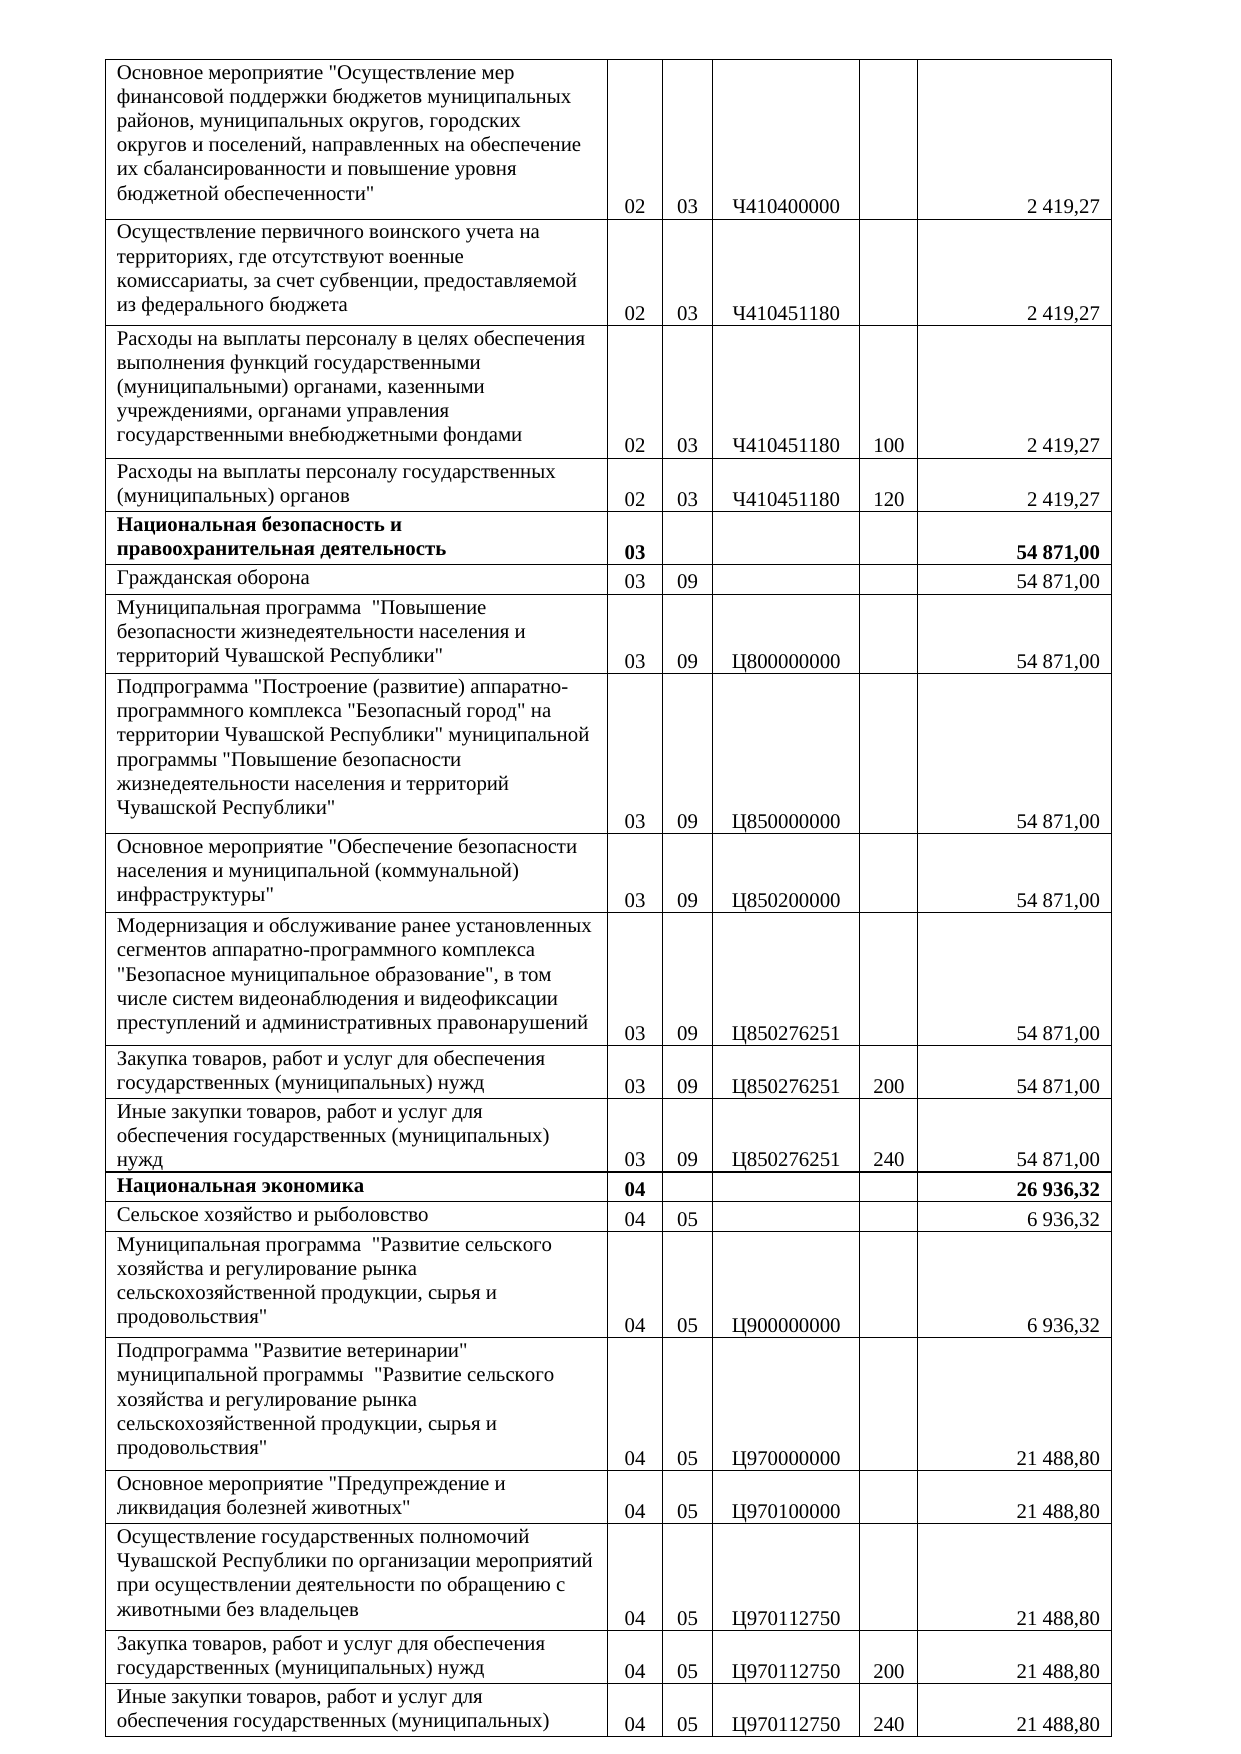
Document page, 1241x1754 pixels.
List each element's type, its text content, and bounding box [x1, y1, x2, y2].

table_cell Ц970112750 [713, 1631, 859, 1683]
table_cell 100 [860, 326, 917, 457]
table_cell 54 871,00 [918, 1099, 1111, 1171]
table_cell [860, 1338, 917, 1470]
table_cell Ц850276251 [713, 913, 859, 1045]
table_cell 04 [608, 1631, 662, 1683]
table_cell Ц970100000 [713, 1471, 859, 1523]
table_cell [713, 565, 859, 593]
table_cell 54 871,00 [918, 565, 1111, 593]
table_cell 2 419,27 [918, 326, 1111, 457]
table_cell Сельское хозяйство и рыболовство [106, 1202, 607, 1231]
table_cell 03 [608, 1099, 662, 1171]
table_cell 03 [663, 220, 712, 325]
table_cell Ц850276251 [713, 1046, 859, 1098]
table_cell 240 [860, 1684, 917, 1736]
table_cell 04 [608, 1202, 662, 1231]
table_cell Осуществление государственных полномочий Чувашской Республики по организации мероприятий при осуществлении деятельности по обращению с животными без владельцев [106, 1524, 607, 1629]
table_cell Ц850000000 [713, 674, 859, 833]
table_cell Осуществление первичного воинского учета на территориях, где отсутствуют военные комиссариаты, за счет субвенции, предоставляемой из федерального бюджета [106, 220, 607, 325]
table_cell 54 871,00 [918, 834, 1111, 912]
table_cell Модернизация и обслуживание ранее установленных сегментов аппаратно-программного комплекса "Безопасное муниципальное образование", в том числе систем видеонаблюдения и видеофиксации преступлений и административных правонарушений [106, 913, 607, 1045]
table_cell Ц970112750 [713, 1684, 859, 1736]
table_cell 03 [608, 834, 662, 912]
table_cell 21 488,80 [918, 1631, 1111, 1683]
table_cell 03 [663, 326, 712, 457]
table_cell 120 [860, 459, 917, 511]
table_cell 05 [663, 1202, 712, 1231]
table_cell 54 871,00 [918, 1046, 1111, 1098]
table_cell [106, 1684, 607, 1736]
table_cell 09 [663, 1046, 712, 1098]
table_cell 09 [663, 565, 712, 593]
table_cell 05 [663, 1338, 712, 1470]
table_cell Национальная безопасность и правоохранительная деятельность [106, 512, 607, 564]
table_cell 54 871,00 [918, 913, 1111, 1045]
table_cell 21 488,80 [918, 1684, 1111, 1736]
table_cell Ч410400000 [713, 60, 859, 218]
table_cell 04 [608, 1173, 662, 1201]
table_cell 04 [608, 1232, 662, 1337]
table_cell 21 488,80 [918, 1471, 1111, 1523]
table_cell 09 [663, 595, 712, 673]
table_cell 2 419,27 [918, 60, 1111, 218]
table_cell Основное мероприятие "Осуществление мер финансовой поддержки бюджетов муниципальных районов, муниципальных округов, городских округов и поселений, направленных на обеспечение их сбалансированности и повышение уровня бюджетной обеспеченности" [106, 60, 607, 218]
table_cell Муниципальная программа "Развитие сельского хозяйства и регулирование рынка сельскохозяйственной продукции, сырья и продовольствия" [106, 1232, 607, 1337]
table_cell [860, 1471, 917, 1523]
table_cell 02 [608, 326, 662, 457]
table_cell 09 [663, 674, 712, 833]
table_cell [663, 512, 712, 564]
table_cell 03 [608, 512, 662, 564]
table_cell Закупка товаров, работ и услуг для обеспечения государственных (муниципальных) нужд [106, 1631, 607, 1683]
table_cell [860, 1232, 917, 1337]
table_cell 09 [663, 1099, 712, 1171]
table_cell 03 [608, 674, 662, 833]
table_cell Подпрограмма "Развитие ветеринарии" муниципальной программы "Развитие сельского хозяйства и регулирование рынка сельскохозяйственной продукции, сырья и продовольствия" [106, 1338, 607, 1470]
table_cell Расходы на выплаты персоналу государственных (муниципальных) органов [106, 459, 607, 511]
table_cell [860, 1524, 917, 1629]
table_cell 21 488,80 [918, 1338, 1111, 1470]
table_cell [713, 1173, 859, 1201]
table_cell 04 [608, 1338, 662, 1470]
table_cell [713, 512, 859, 564]
table_cell 09 [663, 834, 712, 912]
table_cell Ц970112750 [713, 1524, 859, 1629]
table_cell 2 419,27 [918, 220, 1111, 325]
table_cell Ц850200000 [713, 834, 859, 912]
table_cell 54 871,00 [918, 595, 1111, 673]
table_cell 2 419,27 [918, 459, 1111, 511]
table_cell 200 [860, 1631, 917, 1683]
table_cell 05 [663, 1232, 712, 1337]
table_cell Ц900000000 [713, 1232, 859, 1337]
table_cell Национальная экономика [106, 1173, 607, 1201]
table_cell 26 936,32 [918, 1173, 1111, 1201]
table_cell 04 [608, 1684, 662, 1736]
table_cell [860, 565, 917, 593]
table_cell 200 [860, 1046, 917, 1098]
table_cell 03 [663, 459, 712, 511]
table_cell [860, 674, 917, 833]
table_cell Гражданская оборона [106, 565, 607, 593]
table_cell 03 [608, 565, 662, 593]
table_cell 04 [608, 1471, 662, 1523]
table_cell 05 [663, 1471, 712, 1523]
table_cell Ц850276251 [713, 1099, 859, 1171]
table_cell 02 [608, 220, 662, 325]
table_cell 05 [663, 1631, 712, 1683]
table_cell Ц800000000 [713, 595, 859, 673]
table_cell Ц970000000 [713, 1338, 859, 1470]
table_cell 6 936,32 [918, 1232, 1111, 1337]
table_cell [860, 834, 917, 912]
table_cell 04 [608, 1524, 662, 1629]
table_cell [860, 60, 917, 218]
table_cell 02 [608, 60, 662, 218]
table_cell [860, 1173, 917, 1201]
table_cell [860, 220, 917, 325]
table_cell Ч410451180 [713, 326, 859, 457]
table_cell 03 [608, 1046, 662, 1098]
table_cell 05 [663, 1684, 712, 1736]
table_cell [860, 1202, 917, 1231]
table_cell 6 936,32 [918, 1202, 1111, 1231]
table_cell 03 [608, 913, 662, 1045]
table_cell [713, 1202, 859, 1231]
table_cell 03 [663, 60, 712, 218]
table_cell [663, 1173, 712, 1201]
table_cell 03 [608, 595, 662, 673]
table_cell Основное мероприятие "Обеспечение безопасности населения и муниципальной (коммунальной) инфраструктуры" [106, 834, 607, 912]
table_cell Закупка товаров, работ и услуг для обеспечения государственных (муниципальных) нужд [106, 1046, 607, 1098]
table_cell Ч410451180 [713, 220, 859, 325]
table_cell Подпрограмма "Построение (развитие) аппаратно-программного комплекса "Безопасный город" на территории Чувашской Республики" муниципальной программы "Повышение безопасности жизнедеятельности населения и территорий Чувашской Республики" [106, 674, 607, 833]
table_cell [860, 913, 917, 1045]
table_cell 05 [663, 1524, 712, 1629]
table_cell 21 488,80 [918, 1524, 1111, 1629]
table_cell Основное мероприятие "Предупреждение и ликвидация болезней животных" [106, 1471, 607, 1523]
table_cell [860, 595, 917, 673]
table_cell 240 [860, 1099, 917, 1171]
table_cell Иные закупки товаров, работ и услуг для обеспечения государственных (муниципальных) нужд [106, 1099, 607, 1171]
table_cell 54 871,00 [918, 512, 1111, 564]
table_cell 54 871,00 [918, 674, 1111, 833]
table_cell [860, 512, 917, 564]
table_cell 02 [608, 459, 662, 511]
table_cell 09 [663, 913, 712, 1045]
table_cell Муниципальная программа "Повышение безопасности жизнедеятельности населения и территорий Чувашской Республики" [106, 595, 607, 673]
table_cell Ч410451180 [713, 459, 859, 511]
